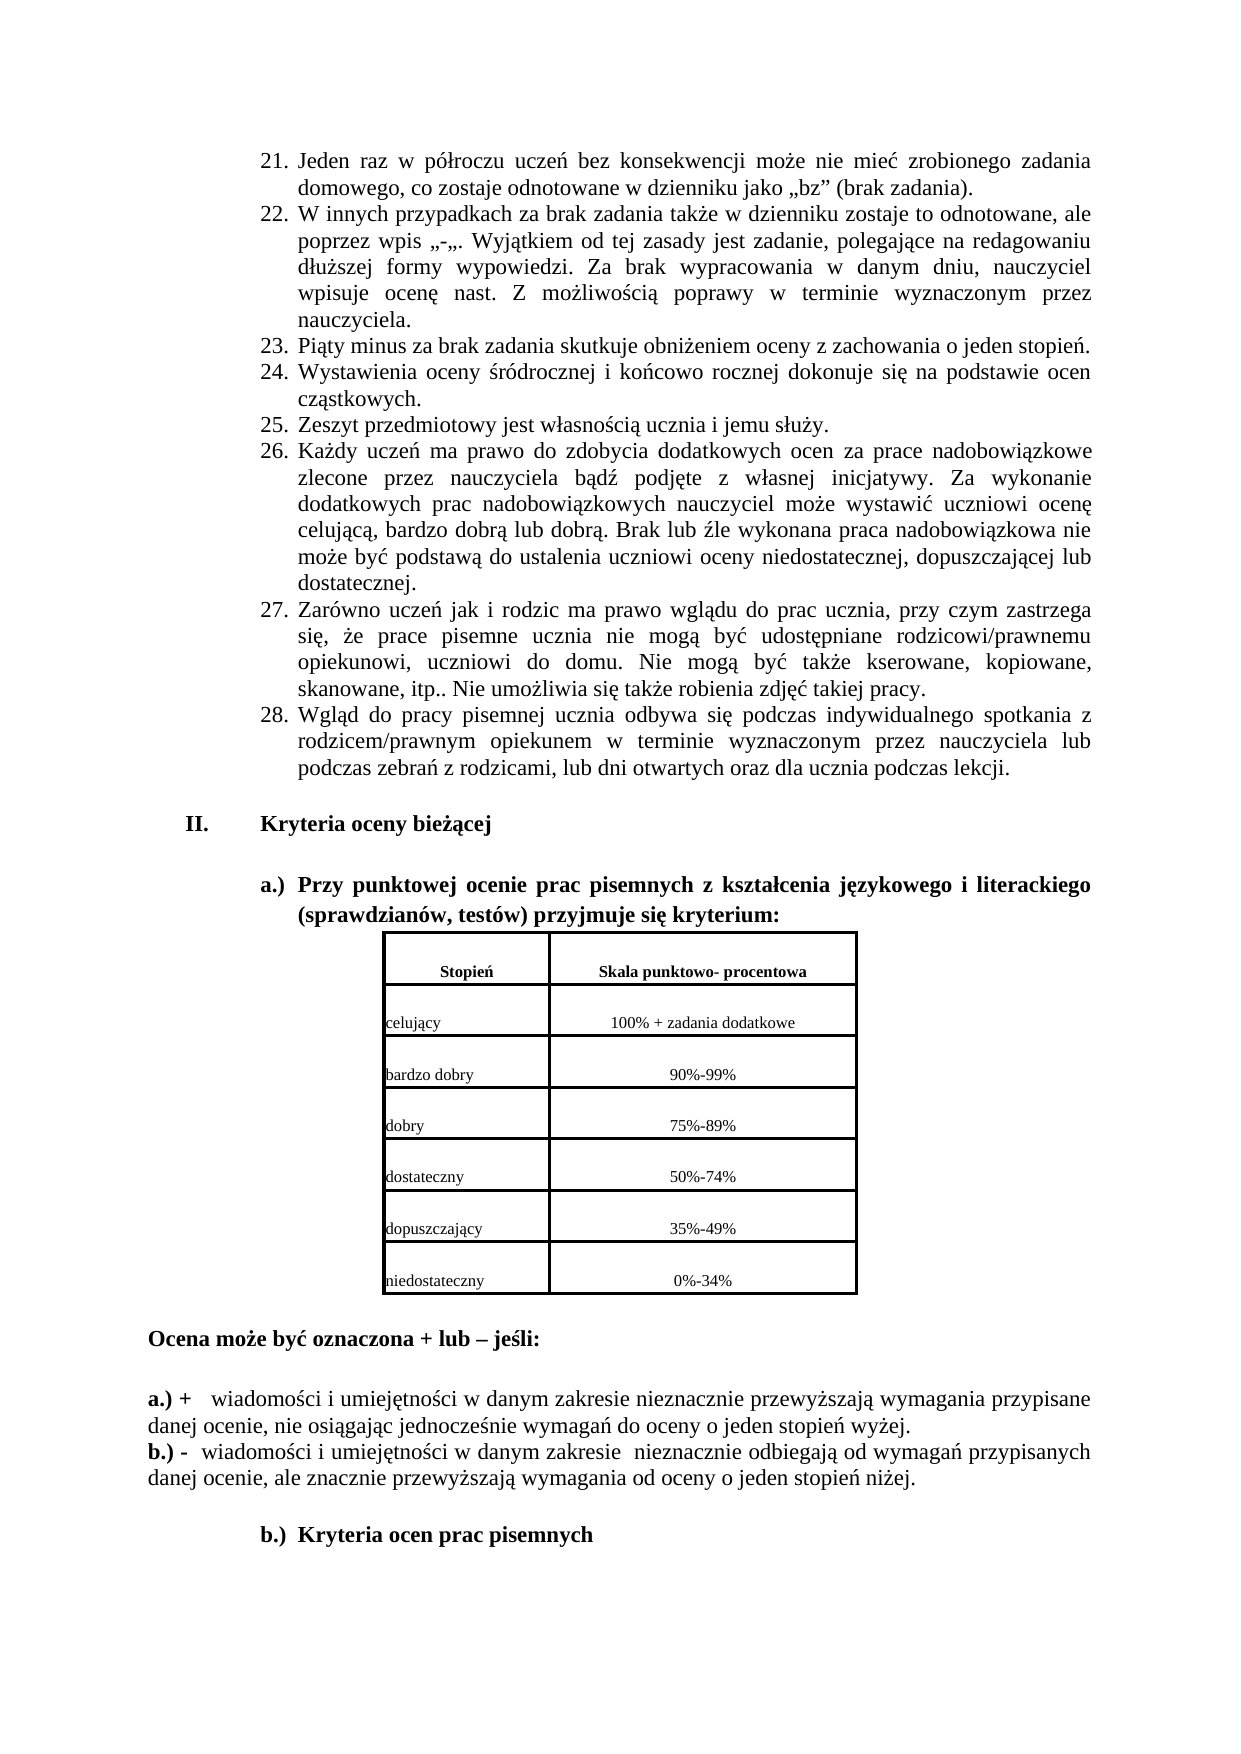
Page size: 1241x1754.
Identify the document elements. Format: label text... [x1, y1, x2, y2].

list Jeden raz w półroczu uczeń bez konsekwencji może nie mieć zrobionego zadania domowego, co zostaje odnotowane w dzienniku jako „bz” (brak zadania). [260, 148, 1093, 200]
table_cell bardzo dobry [386, 1037, 548, 1086]
table_cell 100% + zadania dodatkowe [551, 986, 855, 1034]
table_cell 35%-49% [551, 1192, 855, 1240]
list Przy punktowej ocenie prac pisemnych z kształcenia językowego i literackiego (sprawdzianów, testów) przyjmuje się kryterium: [260, 871, 1093, 927]
text a.) + wiadomości i umiejętności w danym zakresie nieznacznie przewyższają wymagania przypisane danej ocenie, nie osiągając jednocześnie wymagań do oceny o jeden stopień wyżej. [148, 1385, 1093, 1438]
table_cell dopuszczający [386, 1192, 548, 1240]
list Wgląd do pracy pisemnej ucznia odbywa się podczas indywidualnego spotkania z rodzicem/prawnym opiekunem w terminie wyznaczonym przez nauczyciela lub podczas zebrań z rodzicami, lub dni otwartych oraz dla ucznia podczas lekcji. [260, 701, 1093, 780]
table_cell niedostateczny [386, 1243, 548, 1292]
table_cell dobry [386, 1089, 548, 1137]
table_cell 90%-99% [551, 1037, 855, 1086]
list Każdy uczeń ma prawo do zdobycia dodatkowych ocen za prace nadobowiązkowe zlecone przez nauczyciela bądź podjęte z własnej inicjatywy. Za wykonanie dodatkowych prac nadobowiązkowych nauczyciel może wystawić uczniowi ocenę celującą, bardzo dobrą lub dobrą. Brak lub źle wykonana praca nadobowiązkowa nie może być podstawą do ustalenia uczniowi oceny niedostatecznej, dopuszczającej lub dostatecznej. [260, 437, 1093, 596]
text b.) - wiadomości i umiejętności w danym zakresie nieznacznie odbiegają od wymagań przypisanych danej ocenie, ale znacznie przewyższają wymagania od oceny o jeden stopień niżej. [148, 1438, 1093, 1491]
table_cell celujący [386, 986, 548, 1034]
list Piąty minus za brak zadania skutkuje obniżeniem oceny z zachowania o jeden stopień. [260, 332, 1093, 358]
list Wystawienia oceny śródrocznej i końcowo rocznej dokonuje się na podstawie ocen cząstkowych. [260, 358, 1093, 411]
list W innych przypadkach za brak zadania także w dzienniku zostaje to odnotowane, ale poprzez wpis „-„. Wyjątkiem od tej zasady jest zadanie, polegające na redagowaniu dłuższej formy wypowiedzi. Za brak wypracowania w danym dniu, nauczyciel wpisuje ocenę nast. Z możliwością poprawy w terminie wyznaczonym przez nauczyciela. [260, 200, 1093, 332]
table_header Stopień [386, 934, 548, 983]
list Kryteria oceny bieżącej [185, 810, 1093, 837]
list Zeszyt przedmiotowy jest własnością ucznia i jemu służy. [260, 411, 1093, 437]
table_cell 75%-89% [551, 1089, 855, 1137]
list Kryteria ocen prac pisemnych [260, 1521, 1093, 1547]
text Ocena może być oznaczona + lub – jeśli: [148, 1325, 1093, 1351]
list Zarówno uczeń jak i rodzic ma prawo wglądu do prac ucznia, przy czym zastrzega się, że prace pisemne ucznia nie mogą być udostępniane rodzicowi/prawnemu opiekunowi, uczniowi do domu. Nie mogą być także kserowane, kopiowane, skanowane, itp.. Nie umożliwia się także robienia zdjęć takiej pracy. [260, 596, 1093, 701]
table_cell 0%-34% [551, 1243, 855, 1292]
table_header Skala punktowo- procentowa [551, 934, 855, 983]
table_cell dostateczny [386, 1140, 548, 1189]
table_cell 50%-74% [551, 1140, 855, 1189]
